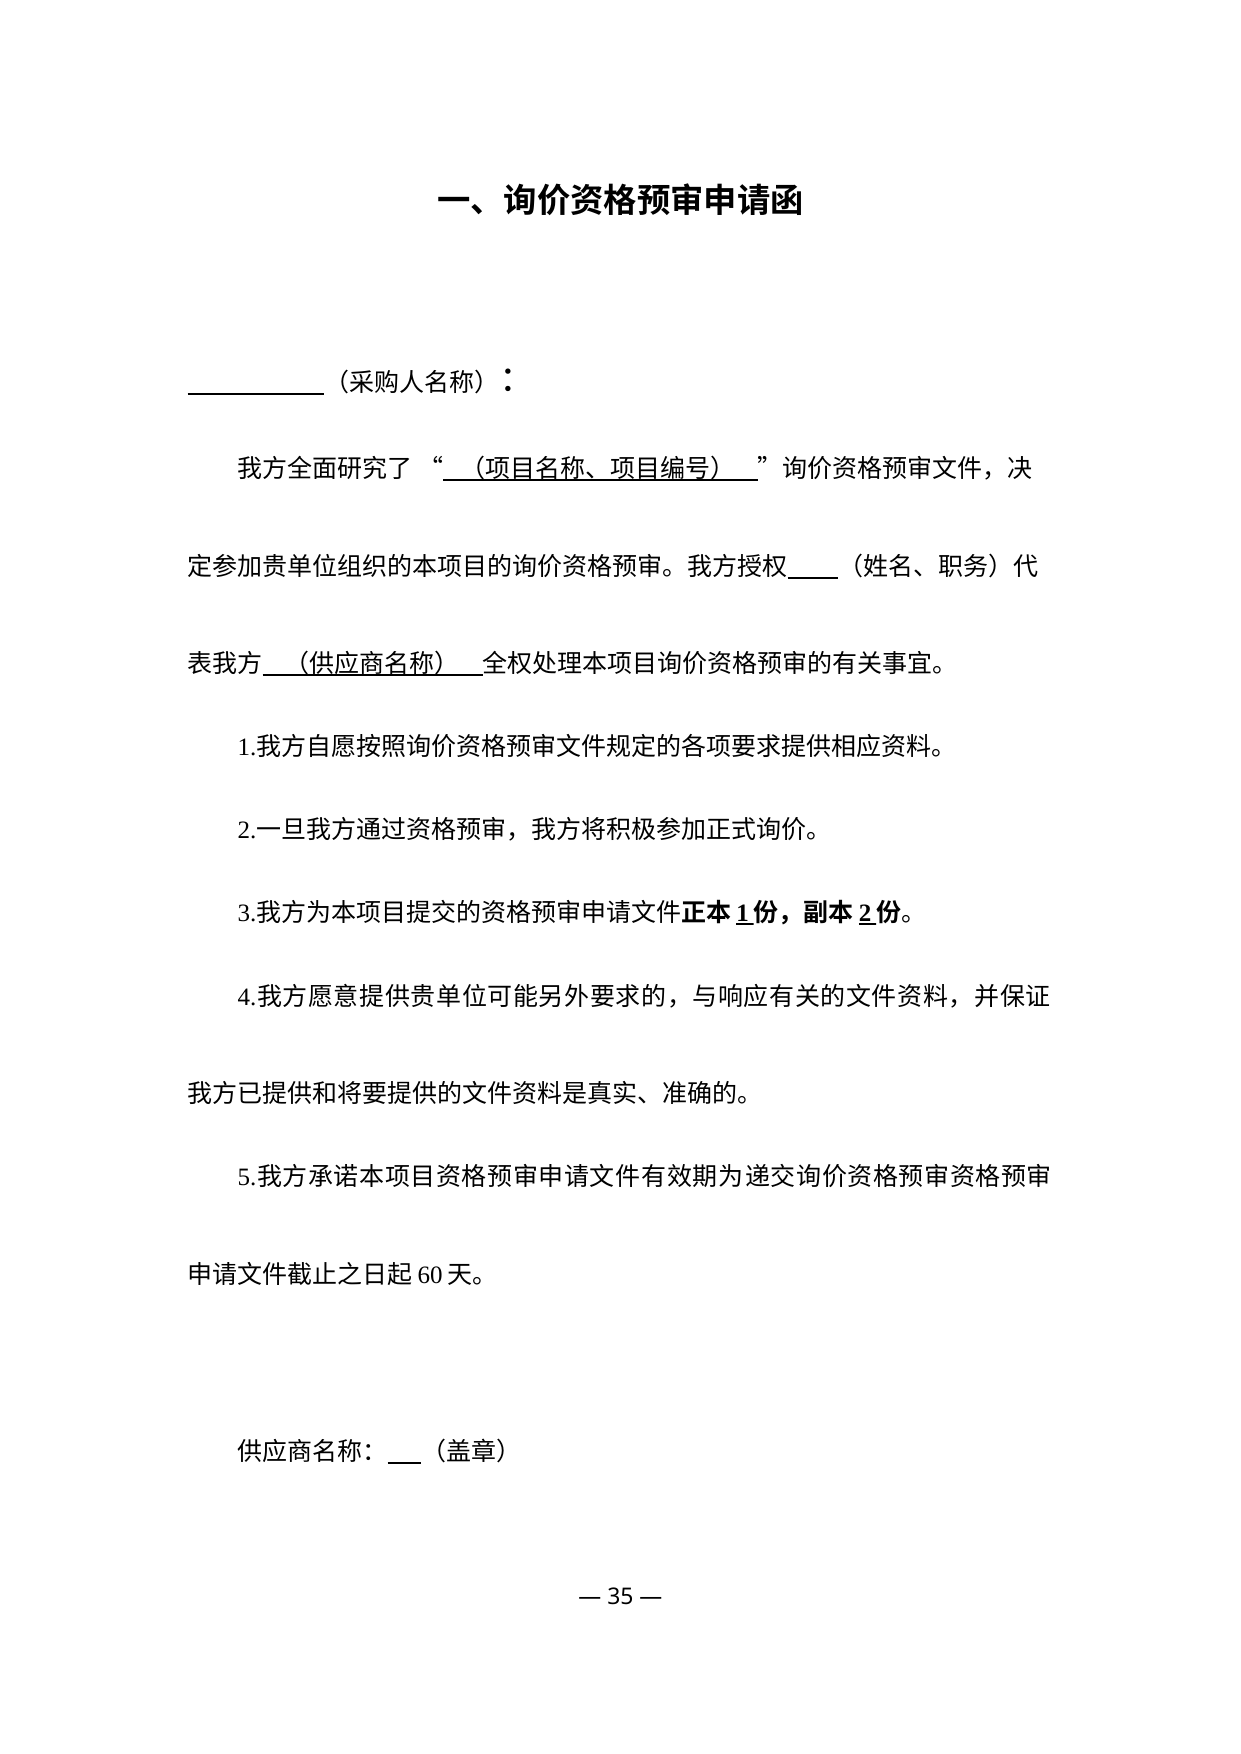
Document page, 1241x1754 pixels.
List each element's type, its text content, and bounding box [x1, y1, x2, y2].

subtitle 一、询价资格预审申请函 [187, 165, 1053, 230]
text 1.我方自愿按照询价资格预审文件规定的各项要求提供相应资料。 [187, 712, 1053, 777]
text 5.我方承诺本项目资格预审申请文件有效期为递交询价资格预审资格预审申请文件截止之日起60天。 [187, 1142, 1053, 1305]
text 2.一旦我方通过资格预审，我方将积极参加正式询价。 [187, 795, 1053, 860]
text 4.我方愿意提供贵单位可能另外要求的，与响应有关的文件资料，并保证我方已提供和将要提供的文件资料是真实、准确的。 [187, 962, 1053, 1124]
text （采购人名称）： [187, 343, 1053, 408]
text 供应商名称： （盖章） [187, 1417, 1053, 1482]
text 我方全面研究了 “ （项目名称、项目编号） ”询价资格预审文件，决定参加贵单位组织的本项目的询价资格预审。我方授权 （姓名、职务）代表我方 （供应商名称） 全权处理本项目询价资格预审的有关事宜。 [187, 434, 1053, 694]
text 3.我方为本项目提交的资格预审申请文件正本1份，副本2份。 [187, 878, 1053, 943]
